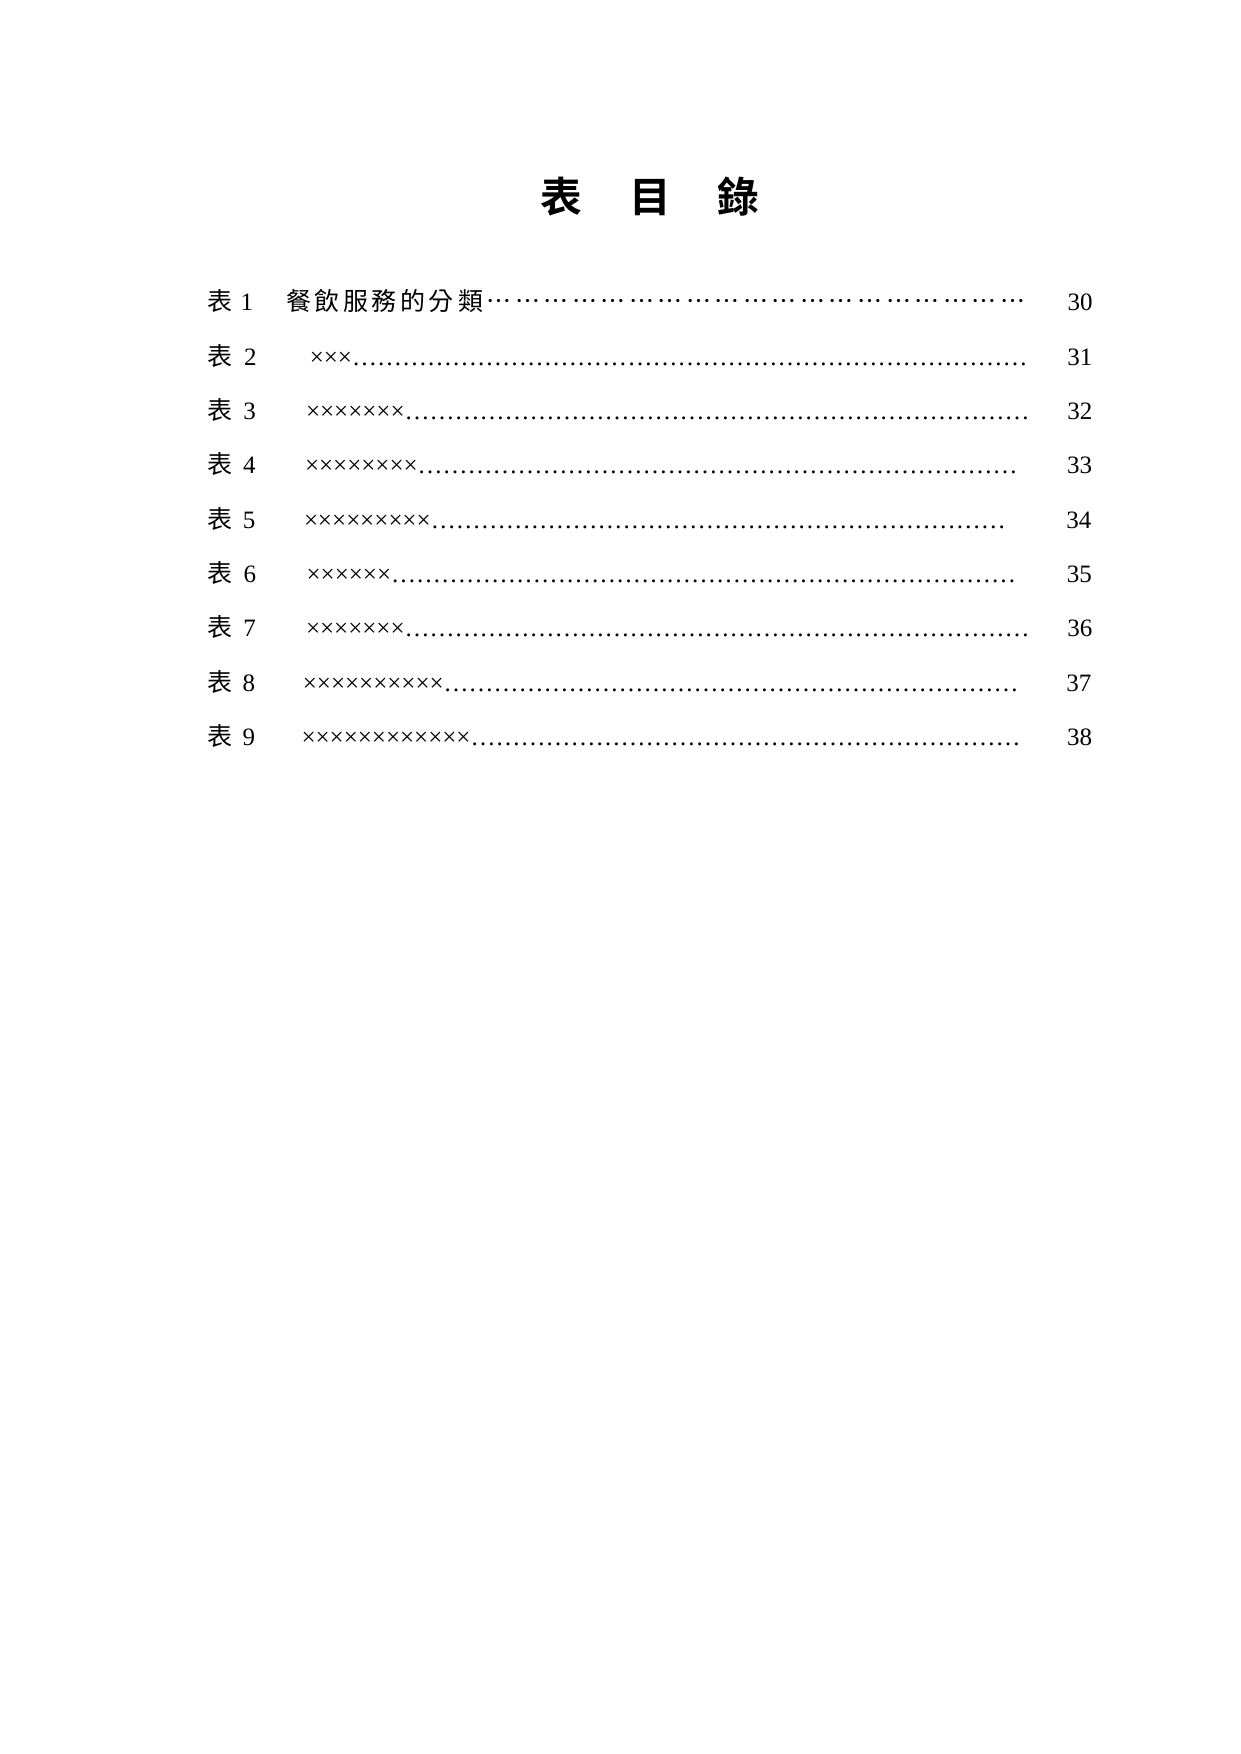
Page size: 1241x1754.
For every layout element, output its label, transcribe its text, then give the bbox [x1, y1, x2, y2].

text 表4 ××××××××……………………………………………………………… 33 [207, 445, 1092, 481]
text 表1 餐飲服務的分類………………………………………………… 30 [207, 282, 1092, 318]
text 表3 ×××××××………………………………………………………………… 32 [207, 390, 1092, 427]
text 表6 ××××××………………………………………………………………… 35 [207, 553, 1092, 590]
text 表7 ×××××××………………………………………………………………… 36 [207, 608, 1092, 644]
text 表2 ×××……………………………………………………………………… 31 [207, 336, 1092, 372]
text 表8 ××××××××××…………………………………………………………… 37 [207, 662, 1092, 698]
text 表5 ×××××××××…………………………………………………………… 34 [207, 499, 1092, 535]
text 表 目 錄 [207, 164, 1092, 225]
text 表9 ××××××××××××………………………………………………………… 38 [207, 717, 1092, 753]
